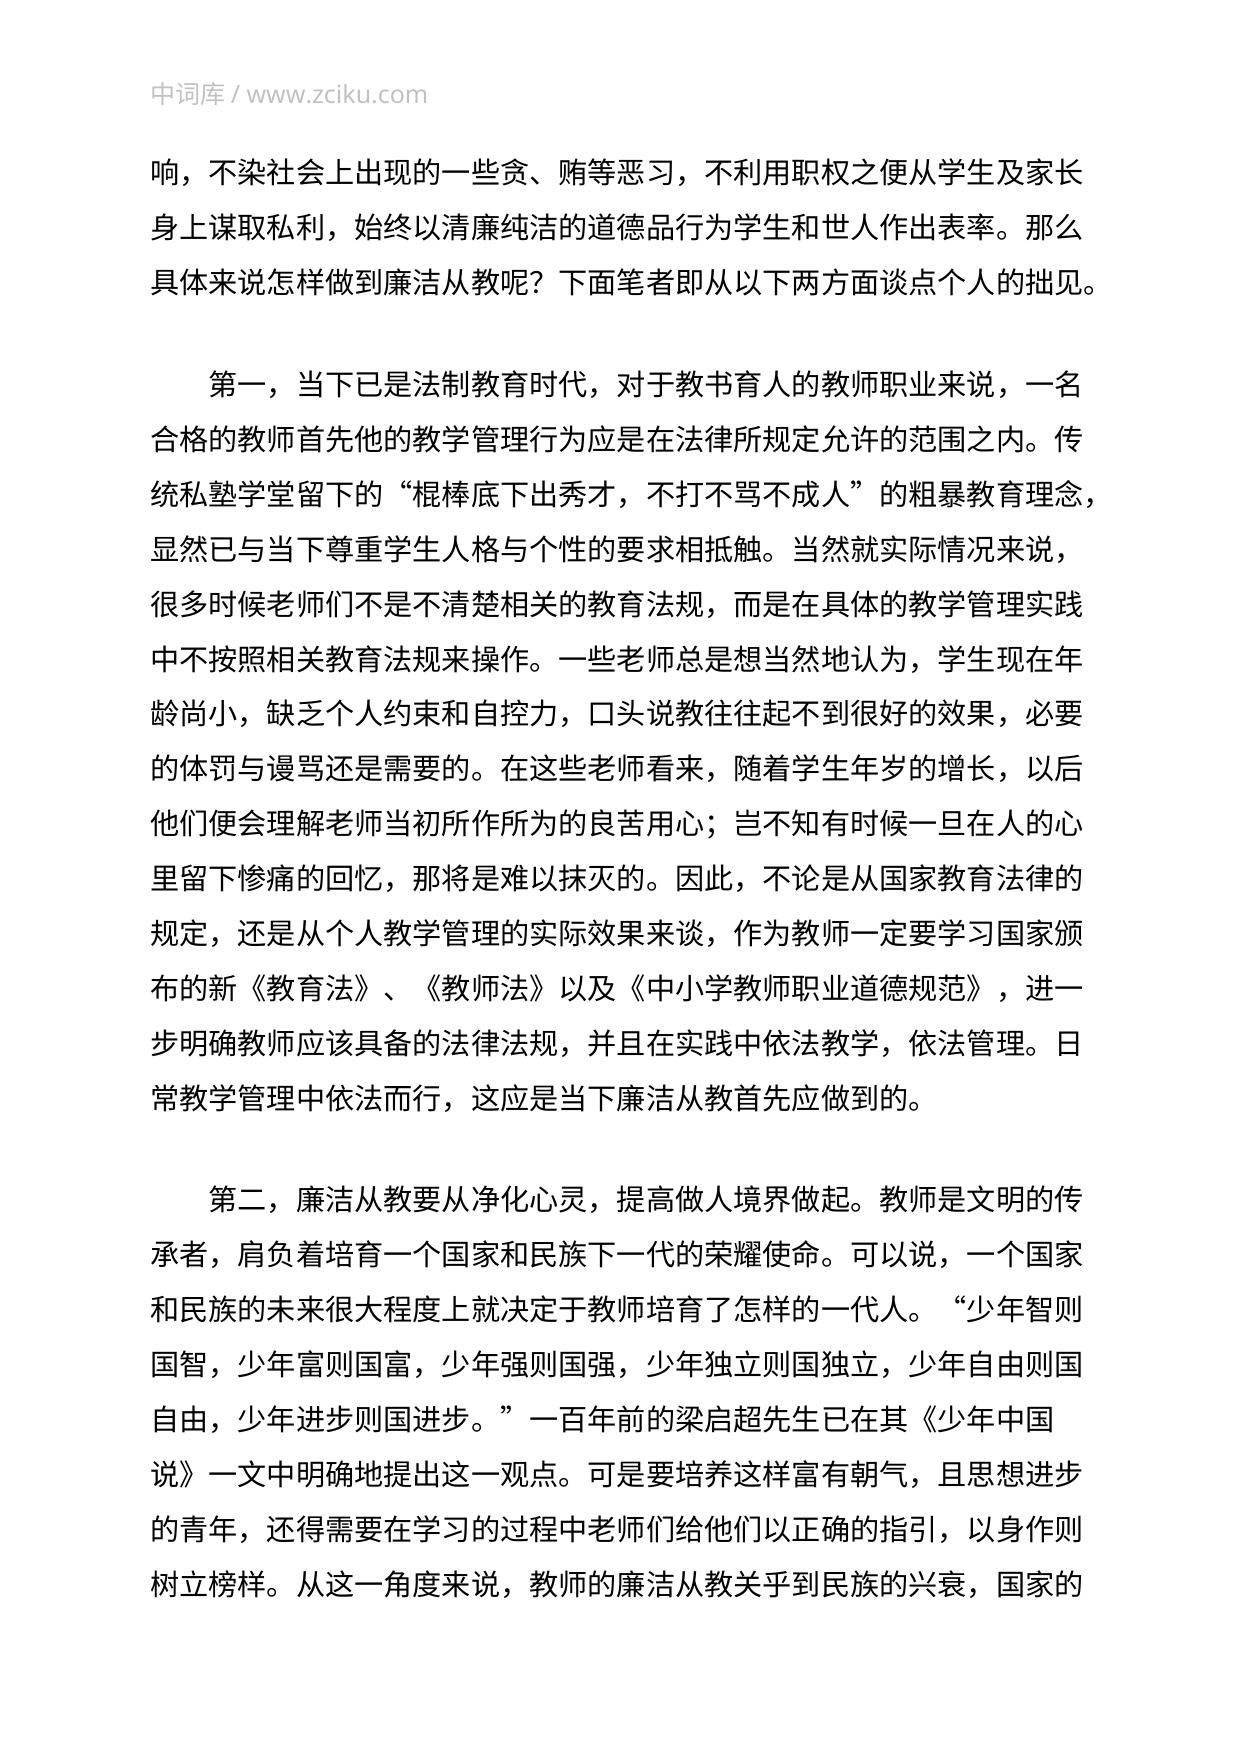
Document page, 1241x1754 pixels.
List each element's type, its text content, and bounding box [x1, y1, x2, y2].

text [150, 150, 1090, 302]
text 第一，当下已是法制教育时代，对于教书育人的教师职业来说，一名合格的教师首先他的教学管理行为应是在法律所规定允许的范围之内。传统私塾学堂留下的“棍棒底下出秀才，不打不骂不成人”的粗暴教育理念，显然已与当下尊重学生人格与个性的要求相抵触。当然就实际情况来说，很多时候老师们不是不清楚相关的教育法规，而是在具体的教学管理实践中不按照相关教育法规来操作。一些老师总是想当然地认为，学生现在年龄尚小，缺乏个人约束和自控力，口头说教往往起不到很好的效果，必要的体罚与谩骂还是需要的。在这些老师看来，随着学生年岁的增长，以后他们便会理解老师当初所作所为的良苦用心；岂不知有时候一旦在人的心里留下惨痛的回忆，那将是难以抹灭的。因此，不论是从国家教育法律的规定，还是从个人教学管理的实际效果来谈，作为教师一定要学习国家颁布的新《教育法》、《教师法》以及《中小学教师职业道德规范》，进一步明确教师应该具备的法律法规，并且在实践中依法教学，依法管理。日常教学管理中依法而行，这应是当下廉洁从教首先应做到的。 [150, 362, 1090, 1117]
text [150, 1177, 1090, 1603]
